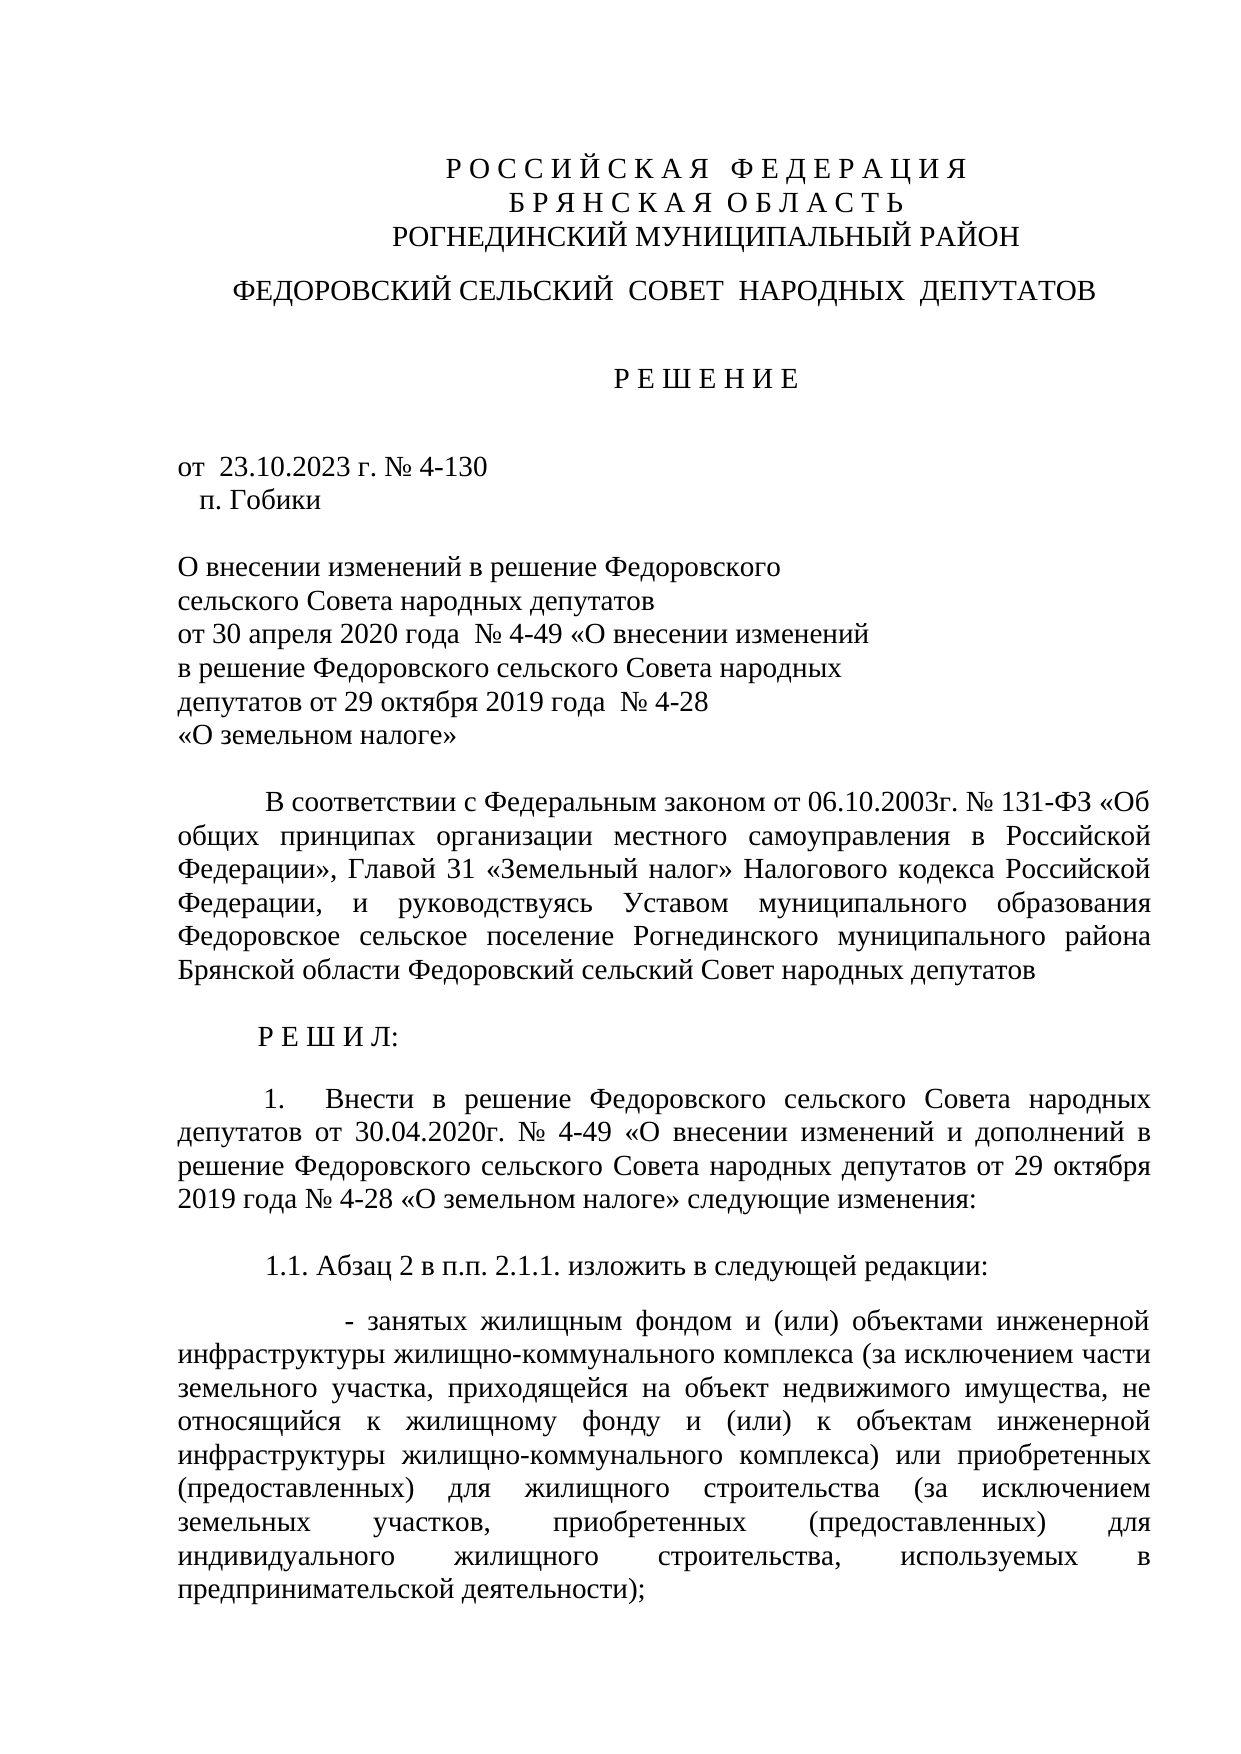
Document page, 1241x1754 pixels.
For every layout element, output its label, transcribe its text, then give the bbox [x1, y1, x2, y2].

text сельского Совета народных депутатов [177, 583, 1152, 617]
text О внесении изменений в решение Федоровского [177, 549, 1152, 583]
text от 23.10.2023 г. № 4-130 [177, 449, 1152, 482]
list Внести в решение Федоровского сельского Совета народных депутатов от 30.04.2020г. № 4-49 «О внесении изменений и дополнений в решение Федоровского сельского Совета народных депутатов от 29 октября 2019 года № 4-28 «О земельном налоге» следующие изменения: [177, 1081, 1152, 1215]
list РОГНЕДИНСКИЙ МУНИЦИПАЛЬНЫЙ РАЙОН [260, 219, 1152, 252]
text 1.1. Абзац 2 в п.п. 2.1.1. изложить в следующей редакции: [177, 1248, 1152, 1282]
text «О земельном налоге» [177, 717, 1152, 751]
text Р Е Ш И Л: [177, 1019, 1152, 1053]
text от 30 апреля 2020 года № 4-49 «О внесении изменений [177, 617, 1152, 650]
text в решение Федоровского сельского Совета народных [177, 650, 1152, 684]
text п. Гобики [177, 482, 1152, 516]
list Р Е Ш Е Н И Е [260, 361, 1152, 394]
list Р О С С И Й С К А Я Ф Е Д Е Р А Ц И Я [260, 152, 1152, 185]
list - занятых жилищным фондом и (или) объектами инженерной инфраструктуры жилищно-коммунального комплекса (за исключением части земельного участка, приходящейся на объект недвижимого имущества, не относящийся к жилищному фонду и (или) к объектам инженерной инфраструктуры жилищно-коммунального комплекса) или приобретенных (предоставленных) для жилищного строительства (за исключением земельных участков, приобретенных (предоставленных) для индивидуального жилищного строительства, используемых в предпринимательской деятельности); [162, 1303, 1152, 1605]
text ФЕДОРОВСКИЙ СЕЛЬСКИЙ СОВЕТ НАРОДНЫХ ДЕПУТАТОВ [177, 273, 1152, 307]
text В соответствии с Федеральным законом от 06.10.2003г. № 131-ФЗ «Об общих принципах организации местного самоуправления в Российской Федерации», Главой 31 «Земельный налог» Налогового кодекса Российской Федерации, и руководствуясь Уставом муниципального образования Федоровское сельское поселение Рогнединского муниципального района Брянской области Федоровский сельский Совет народных депутатов [177, 784, 1152, 986]
text депутатов от 29 октября 2019 года № 4-28 [177, 684, 1152, 717]
list Б Р Я Н С К А Я О Б Л А С Т Ь [260, 185, 1152, 219]
